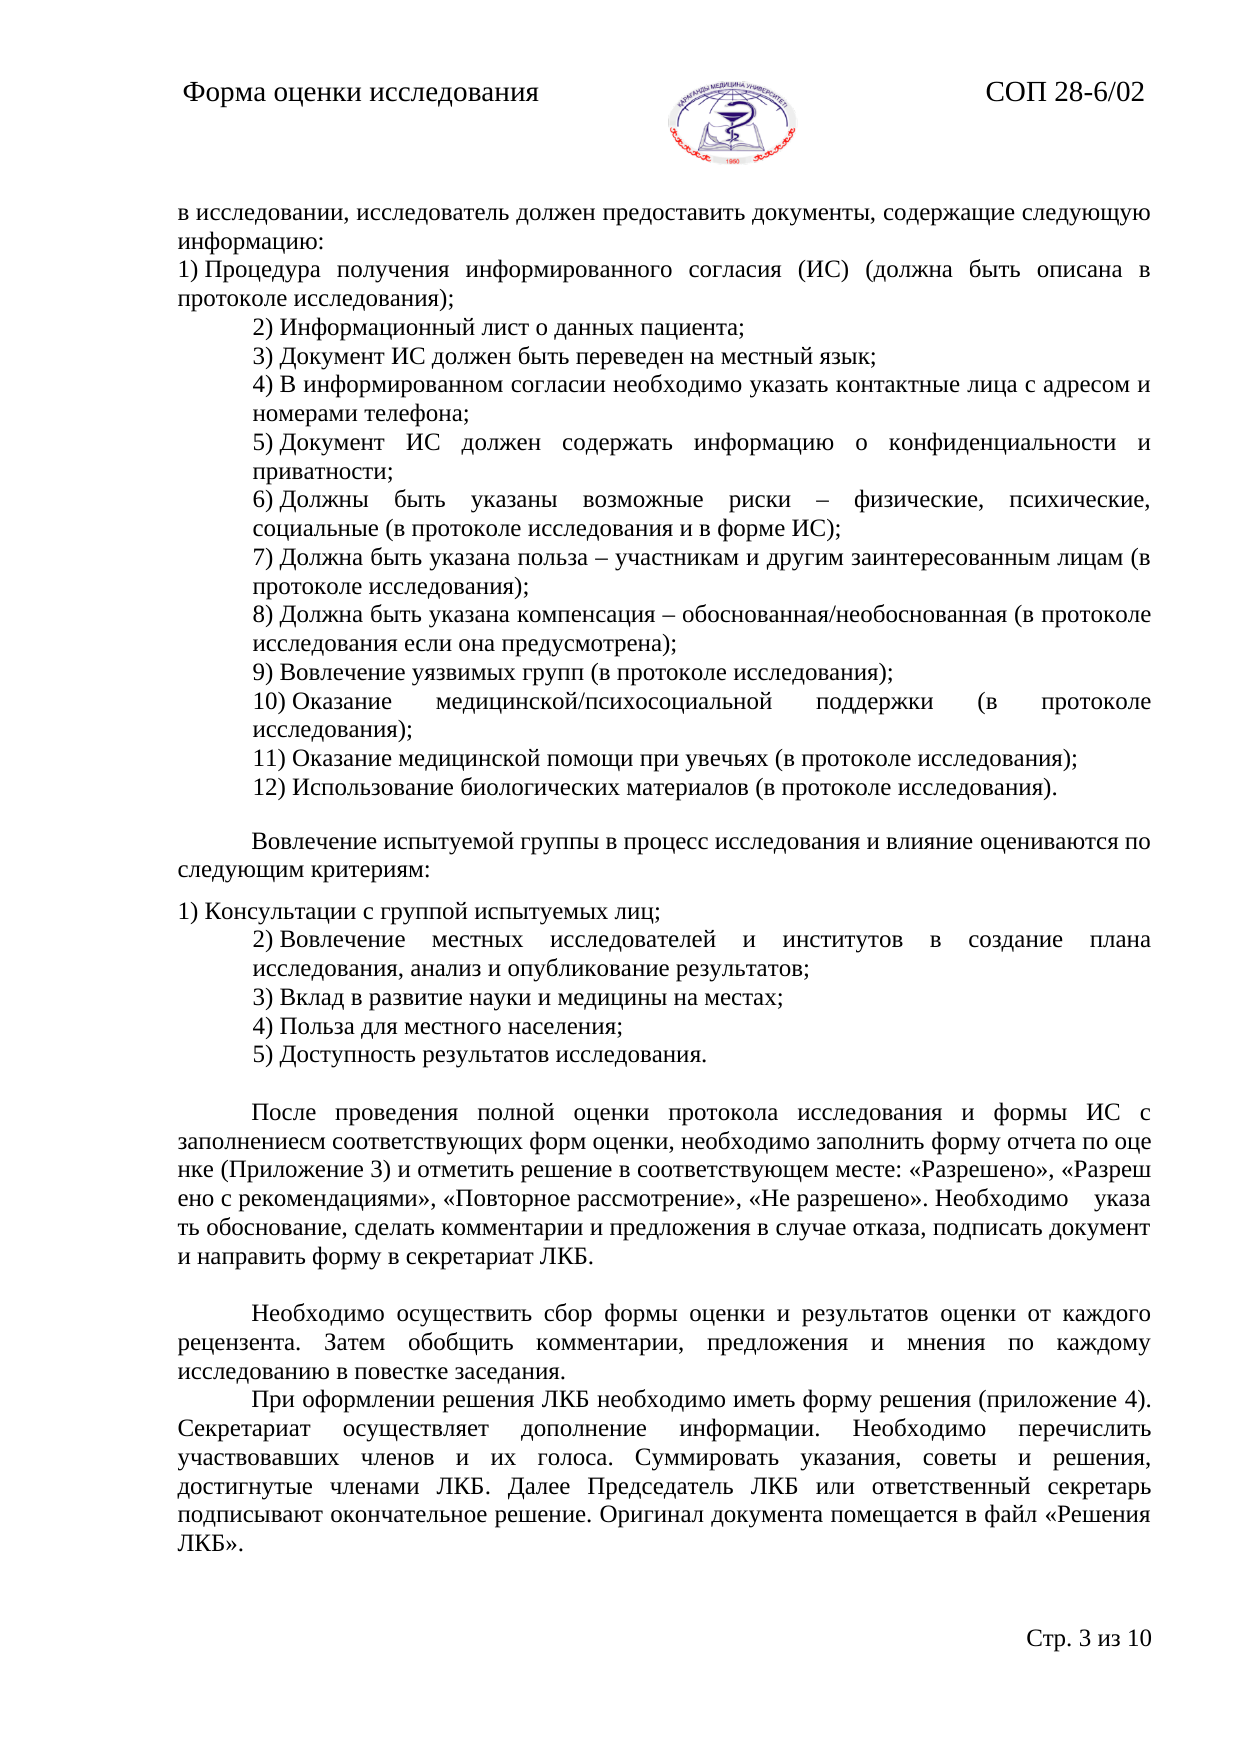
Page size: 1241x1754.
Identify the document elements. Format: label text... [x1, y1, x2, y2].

list Документ ИС должен содержать информацию о конфиденциальности и приватности; [252, 427, 1152, 484]
list Польза для местного населения; [252, 1011, 1152, 1039]
subtitle Вовлечение испытуемой группы в процесс исследования и влияние оцениваются по следующим критериям: [177, 826, 1152, 883]
list Доступность результатов исследования. [252, 1039, 1152, 1068]
list Консультации с группой испытуемых лиц; [177, 896, 1152, 924]
list В информированном согласии необходимо указать контактные лица с адресом и номерами телефона; [252, 369, 1152, 427]
list Вовлечение уязвимых групп (в протоколе исследования); [252, 657, 1152, 686]
list Процедура получения информированного согласия (ИС) (должна быть описана в протоколе исследования); [177, 254, 1152, 312]
text Необходимо осуществить сбор формы оценки и результатов оценки от каждого рецензента. Затем обобщить комментарии, предложения и мнения по каждому исследованию в повестке заседания. [177, 1298, 1152, 1384]
picture [663, 73, 798, 165]
text При оформлении решения ЛКБ необходимо иметь форму решения (приложение 4). Секретариат осуществляет дополнение информации. Необходимо перечислить участвовавших членов и их голоса. Суммировать указания, советы и решения, достигнутые членами ЛКБ. Далее Председатель ЛКБ или ответственный секретарь подписывают окончательное решение. Оригинал документа помещается в файл «Решения ЛКБ». [177, 1384, 1152, 1557]
list Документ ИС должен быть переведен на местный язык; [252, 341, 1152, 369]
list Должны быть указаны возможные риски – физические, психические, социальные (в протоколе исследования и в форме ИС); [252, 484, 1152, 542]
subtitle После проведения полной оценки протокола исследования и формы ИС с заполнениесм соответствующих форм оценки, необходимо заполнить форму отчета по оценке (Приложение 3) и отметить решение в соответствующем месте: «Разрешено», «Разрешено с рекомендациями», «Повторное рассмотрение», «Не разрешено». Необходимо указать обоснование, сделать комментарии и предложения в случае отказа, подписать документ и направить форму в секретариат ЛКБ. [177, 1097, 1152, 1269]
list Информационный лист о данных пациента; [252, 312, 1152, 341]
list Использование биологических материалов (в протоколе исследования). [252, 772, 1152, 801]
list Должна быть указана компенсация – обоснованная/необоснованная (в протоколе исследования если она предусмотрена); [252, 599, 1152, 657]
list Оказание медицинской помощи при увечьях (в протоколе исследования); [252, 743, 1152, 772]
list Вклад в развитие науки и медицины на местах; [252, 982, 1152, 1011]
list Должна быть указана польза – участникам и другим заинтересованным лицам (в протоколе исследования); [252, 542, 1152, 599]
list Вовлечение местных исследователей и институтов в создание плана исследования, анализ и опубликование результатов; [252, 924, 1152, 982]
list Оказание медицинской/психосоциальной поддержки (в протоколе исследования); [252, 686, 1152, 743]
